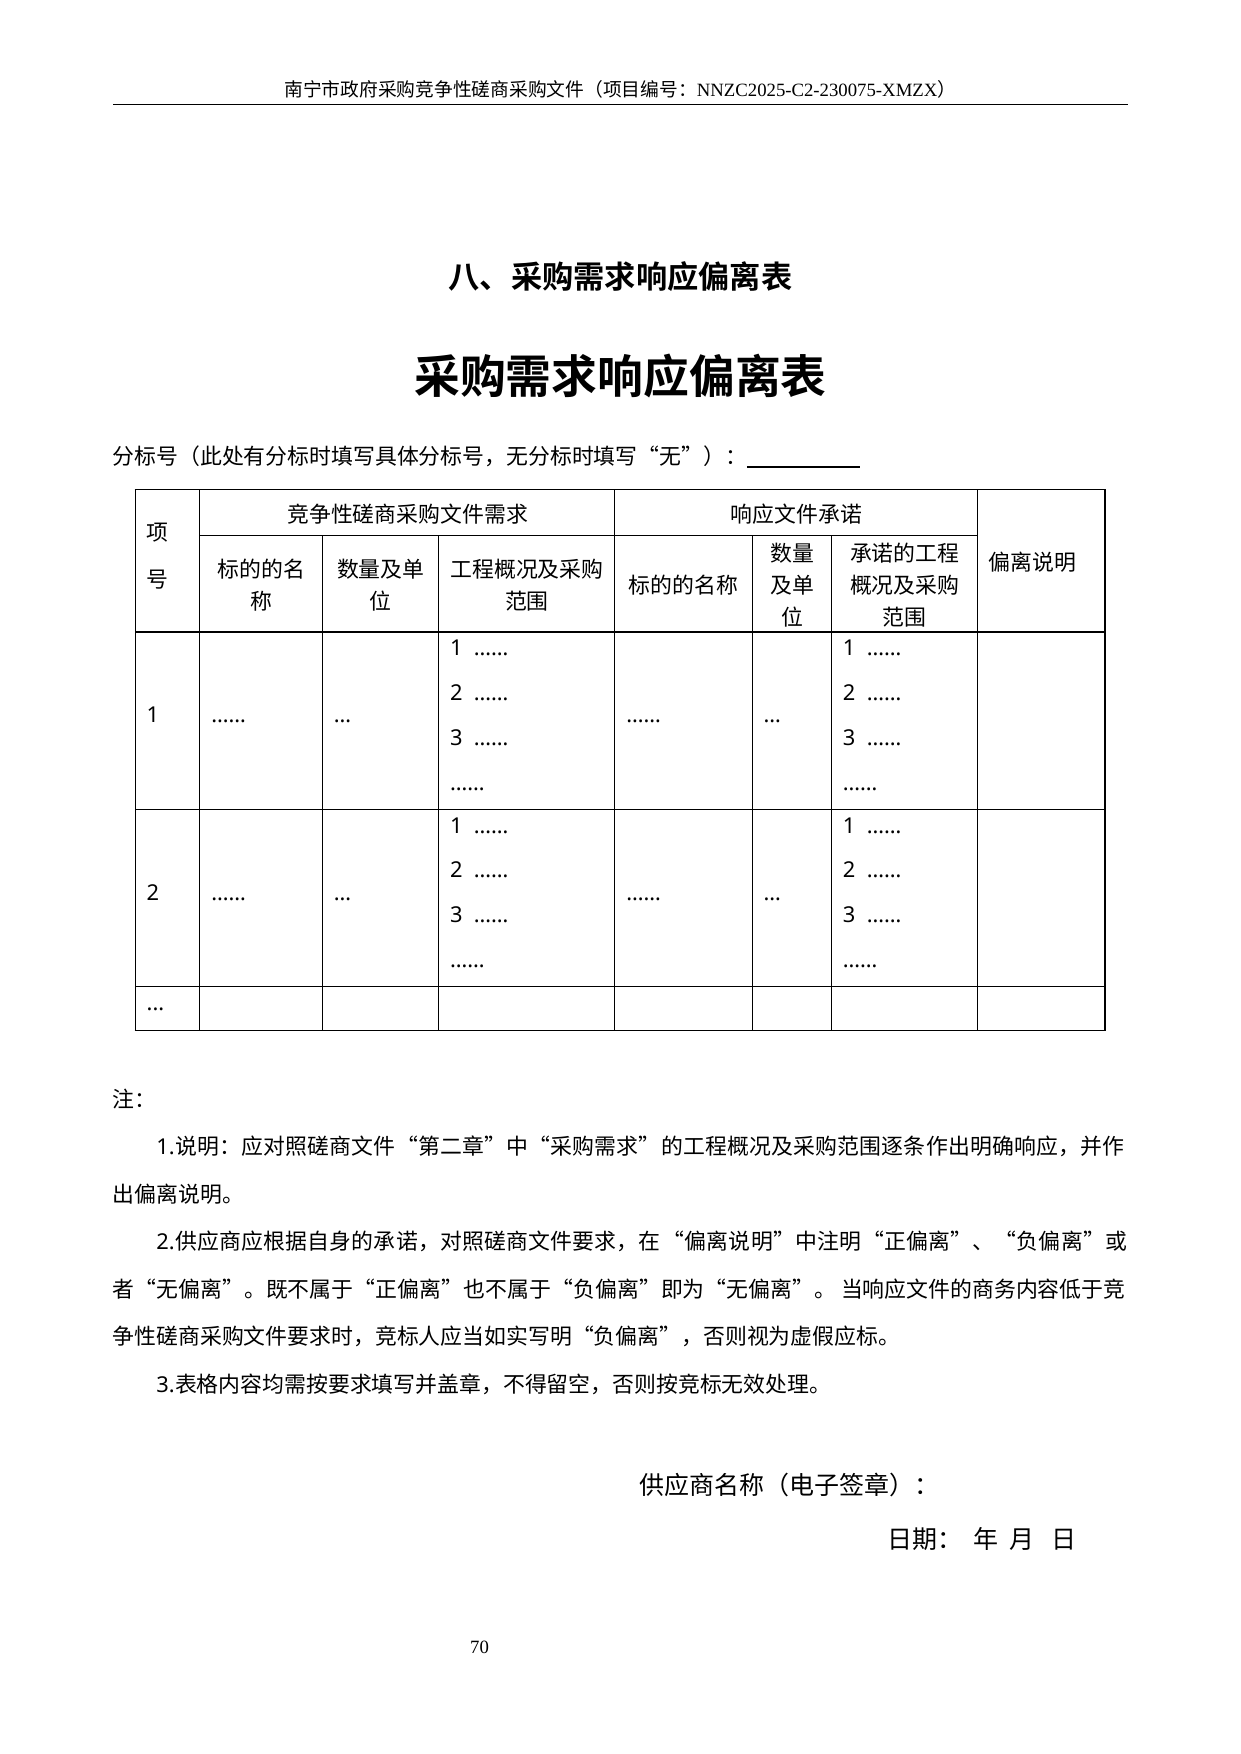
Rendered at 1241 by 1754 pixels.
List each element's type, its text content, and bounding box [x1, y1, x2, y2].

text 采购需求响应偏离表 [112, 340, 1128, 406]
table_cell [615, 987, 752, 1029]
table_header 项号 [136, 490, 199, 631]
table_header 偏离说明 [978, 490, 1104, 631]
table_cell … [323, 633, 438, 809]
text 1.说明：应对照磋商文件“第二章”中“采购需求”的工程概况及采购范围逐条作出明确响应，并作出偏离说明。 [112, 1129, 1128, 1208]
text 2.供应商应根据自身的承诺，对照磋商文件要求，在“偏离说明”中注明“正偏离”、“负偏离”或者“无偏离”。既不属于“正偏离”也不属于“负偏离”即为“无偏离”。 当响应文件的商务内容低于竞争性磋商采购文件要求时，竞标人应当如实写明“负偏离”，否则视为虚假应标。 [112, 1224, 1128, 1351]
table_cell …… [200, 810, 322, 986]
text 3.表格内容均需按要求填写并盖章，不得留空，否则按竞标无效处理。 [112, 1367, 1128, 1398]
text 分标号（此处有分标时填写具体分标号，无分标时填写“无”）： [112, 439, 1128, 471]
table_cell 1 [136, 633, 199, 809]
table_cell 1 …… 2 …… 3 …… …… [439, 810, 614, 986]
table_cell …… [615, 633, 752, 809]
table_header 响应文件承诺 [615, 490, 977, 535]
table_cell [978, 810, 1104, 986]
table_cell ... [136, 987, 199, 1029]
table_cell 1 …… 2 …… 3 …… …… [832, 633, 977, 809]
table_cell 标的的名称 [615, 536, 752, 631]
table_cell 工程概况及采购范围 [439, 536, 614, 631]
table_cell 数量及单位 [753, 536, 831, 631]
table_cell … [753, 633, 831, 809]
table_cell 承诺的工程概况及采购范围 [832, 536, 977, 631]
table_cell 数量及单位 [323, 536, 438, 631]
table_cell 标的的名称 [200, 536, 322, 631]
table_cell …… [615, 810, 752, 986]
text 注： [112, 1082, 1128, 1113]
table_cell [832, 987, 977, 1029]
table_cell 1 …… 2 …… 3 …… …… [439, 633, 614, 809]
table_cell [978, 987, 1104, 1029]
table_cell [200, 987, 322, 1029]
text 八、采购需求响应偏离表 [112, 252, 1128, 297]
table_cell … [753, 810, 831, 986]
table_cell [753, 987, 831, 1029]
table_cell … [323, 810, 438, 986]
table_cell 2 [136, 810, 199, 986]
table_cell 1 …… 2 …… 3 …… …… [832, 810, 977, 986]
text 日期： 年 月 日 [112, 1520, 1128, 1556]
table_cell [323, 987, 438, 1029]
table_cell [978, 633, 1104, 809]
text 供应商名称（电子签章）： [564, 1465, 1128, 1502]
table_header 竞争性磋商采购文件需求 [200, 490, 614, 535]
table_cell …… [200, 633, 322, 809]
table_cell [439, 987, 614, 1029]
